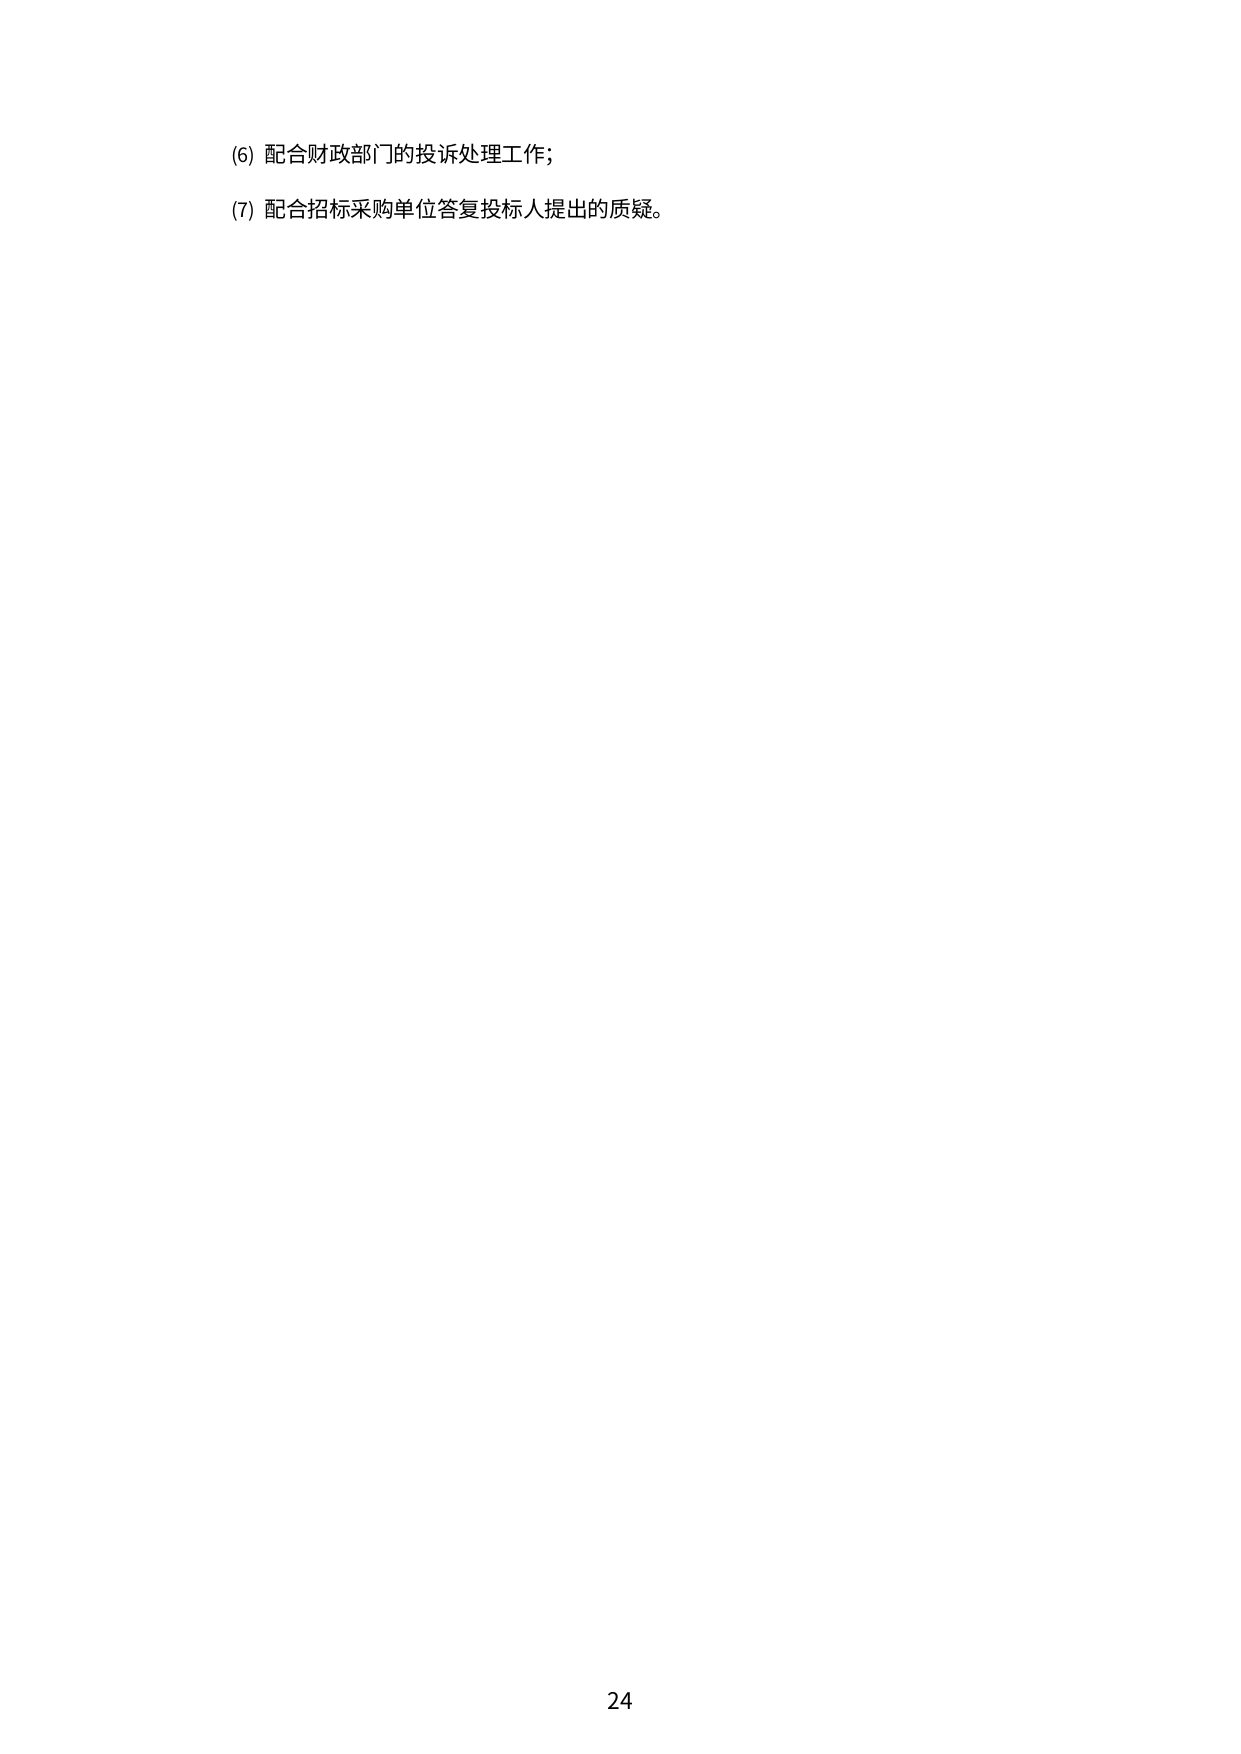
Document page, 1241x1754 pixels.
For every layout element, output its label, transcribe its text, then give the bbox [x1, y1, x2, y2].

list 配合财政部门的投诉处理工作； [231, 137, 1240, 169]
list 配合招标采购单位答复投标人提出的质疑。 [231, 192, 1240, 224]
